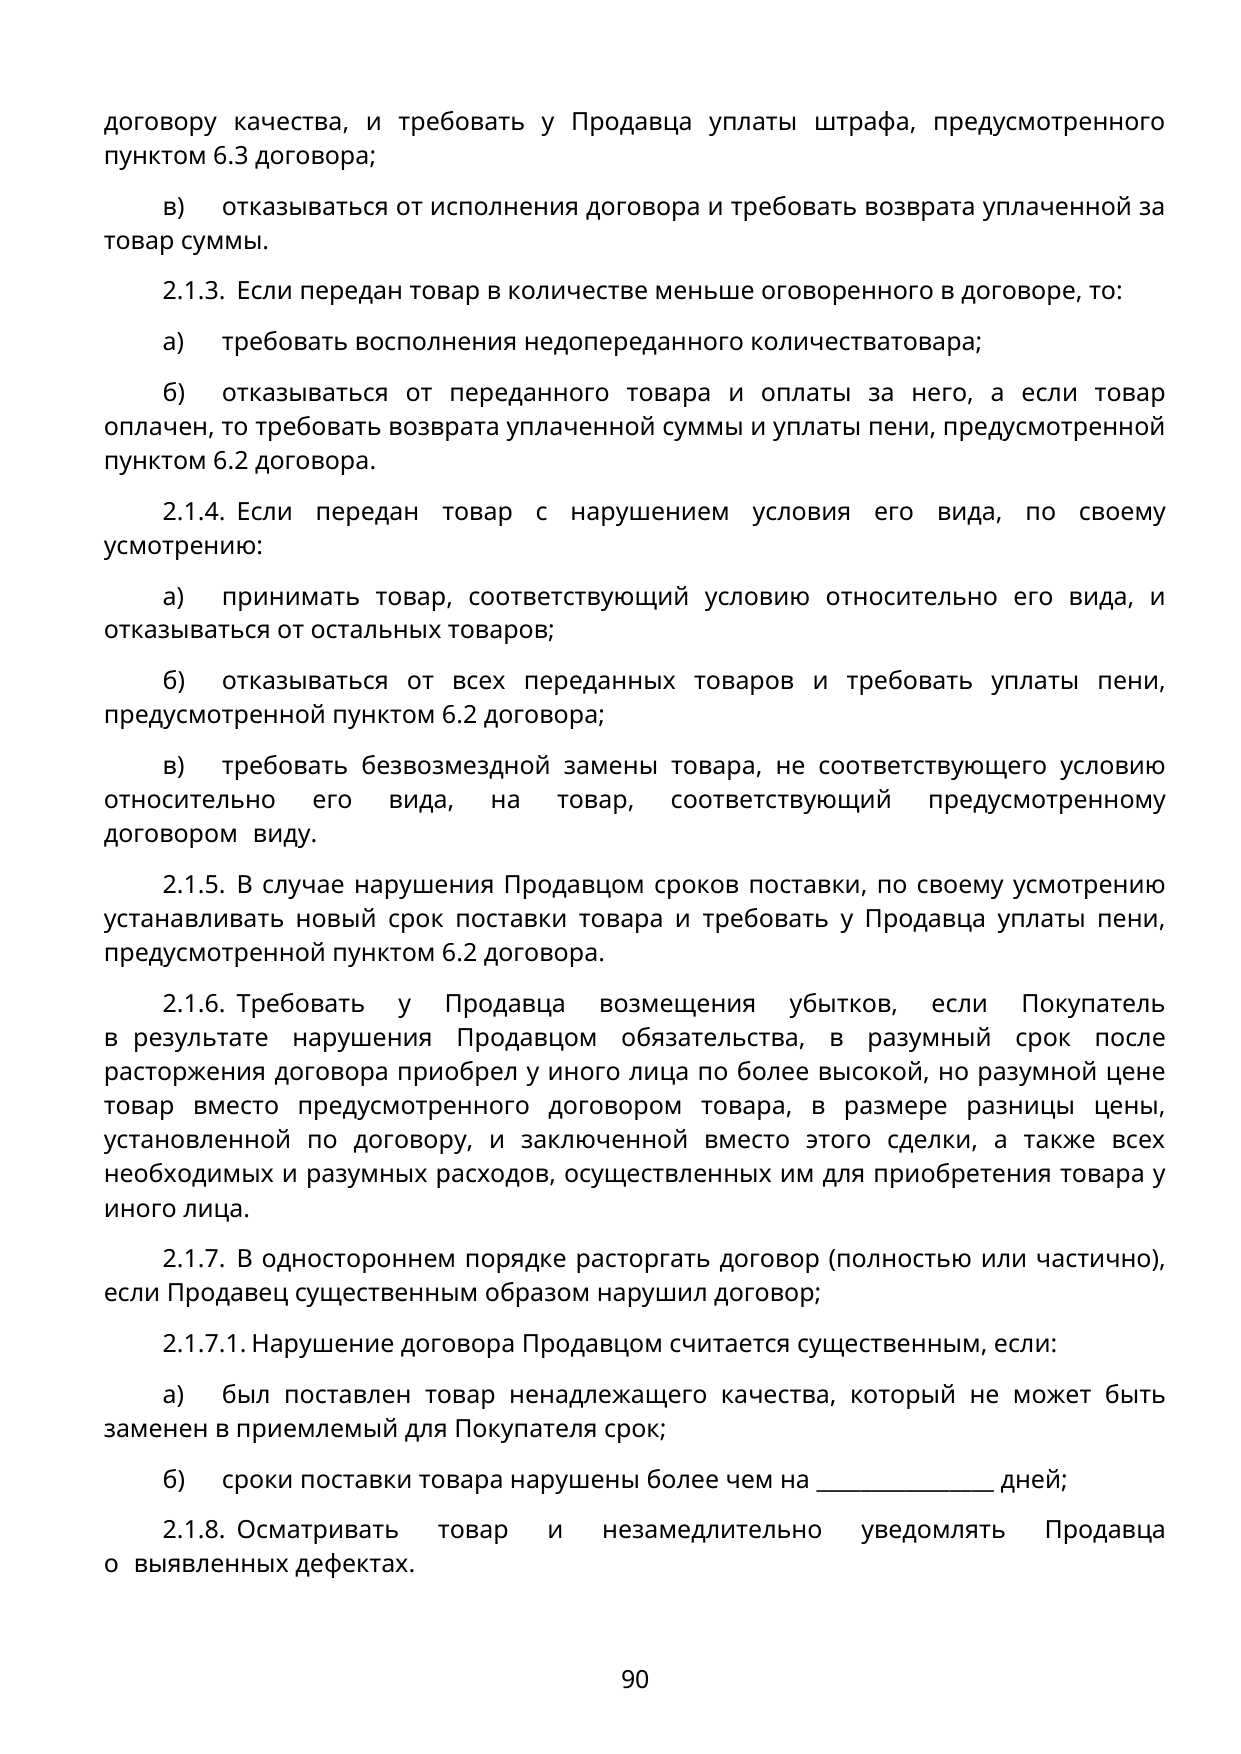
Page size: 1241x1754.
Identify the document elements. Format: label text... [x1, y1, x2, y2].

text 2.1.3. Если передан товар в количестве меньше оговоренного в договоре, то: [103, 273, 1167, 307]
text 2.1.4. Если передан товар с нарушением условия его вида, по своему усмотрению: [103, 493, 1167, 561]
text б) сроки поставки товара нарушены более чем на ________________ дней; [103, 1461, 1167, 1495]
text 2.1.7.1. Нарушение договора Продавцом считается существенным, если: [103, 1326, 1167, 1360]
text в) требовать безвозмездной замены товара, не соответствующего условию относительно его вида, на товар, соответствующий предусмотренному договором виду. [103, 748, 1167, 850]
text 2.1.5. В случае нарушения Продавцом сроков поставки, по своему усмотрению устанавливать новый срок поставки товара и требовать у Продавца уплаты пени, предусмотренной пунктом 6.2 договора. [103, 867, 1167, 969]
text б) отказываться от переданного товара и оплаты за него, а если товар оплачен, то требовать возврата уплаченной суммы и уплаты пени, предусмотренной пунктом 6.2 договора. [103, 374, 1167, 477]
text 2.1.8. Осматривать товар и незамедлительно уведомлять Продавца о выявленных дефектах. [103, 1512, 1167, 1580]
text а) требовать восполнения недопереданного количестватовара; [103, 324, 1167, 358]
text 2.1.7. В одностороннем порядке расторгать договор (полностью или частично), если Продавец существенным образом нарушил договор; [103, 1241, 1167, 1309]
text в) отказываться от исполнения договора и требовать возврата уплаченной за товар суммы. [103, 188, 1167, 256]
text б) отказываться от всех переданных товаров и требовать уплаты пени, предусмотренной пунктом 6.2 договора; [103, 663, 1167, 731]
text 2.1.6. Требовать у Продавца возмещения убытков, если Покупатель в результате нарушения Продавцом обязательства, в разумный срок после расторжения договора приобрел у иного лица по более высокой, но разумной цене товар вместо предусмотренного договором товара, в размере разницы цены, установленной по договору, и заключенной вместо этого сделки, а также всех необходимых и разумных расходов, осуществленных им для приобретения товара у иного лица. [103, 986, 1167, 1224]
text а) был поставлен товар ненадлежащего качества, который не может быть заменен в приемлемый для Покупателя срок; [103, 1376, 1167, 1444]
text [103, 103, 1167, 172]
text а) принимать товар, соответствующий условию относительно его вида, и отказываться от остальных товаров; [103, 578, 1167, 646]
